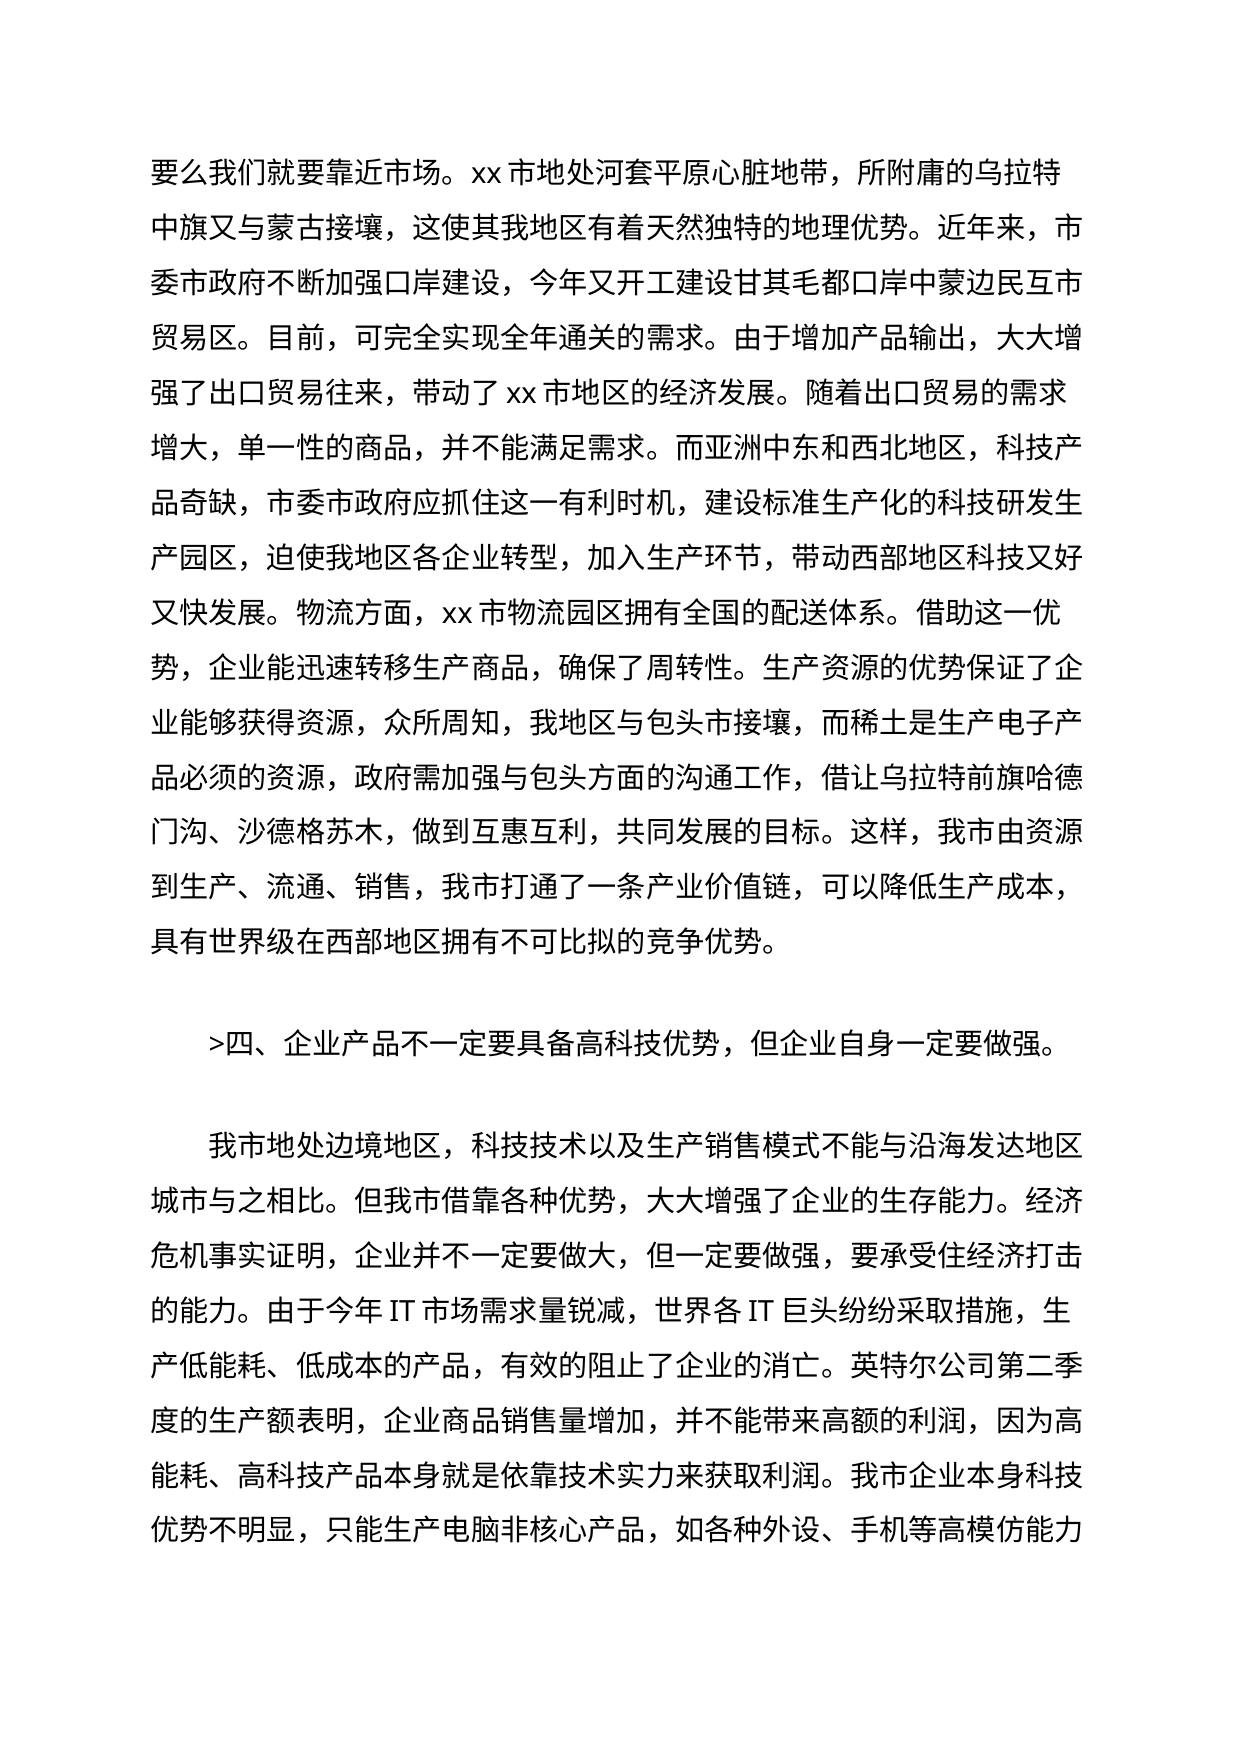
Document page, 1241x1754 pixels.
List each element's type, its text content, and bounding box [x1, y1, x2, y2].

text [150, 150, 1090, 961]
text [150, 1123, 1090, 1549]
text >四、企业产品不一定要具备高科技优势，但企业自身一定要做强。 [150, 1021, 1090, 1063]
